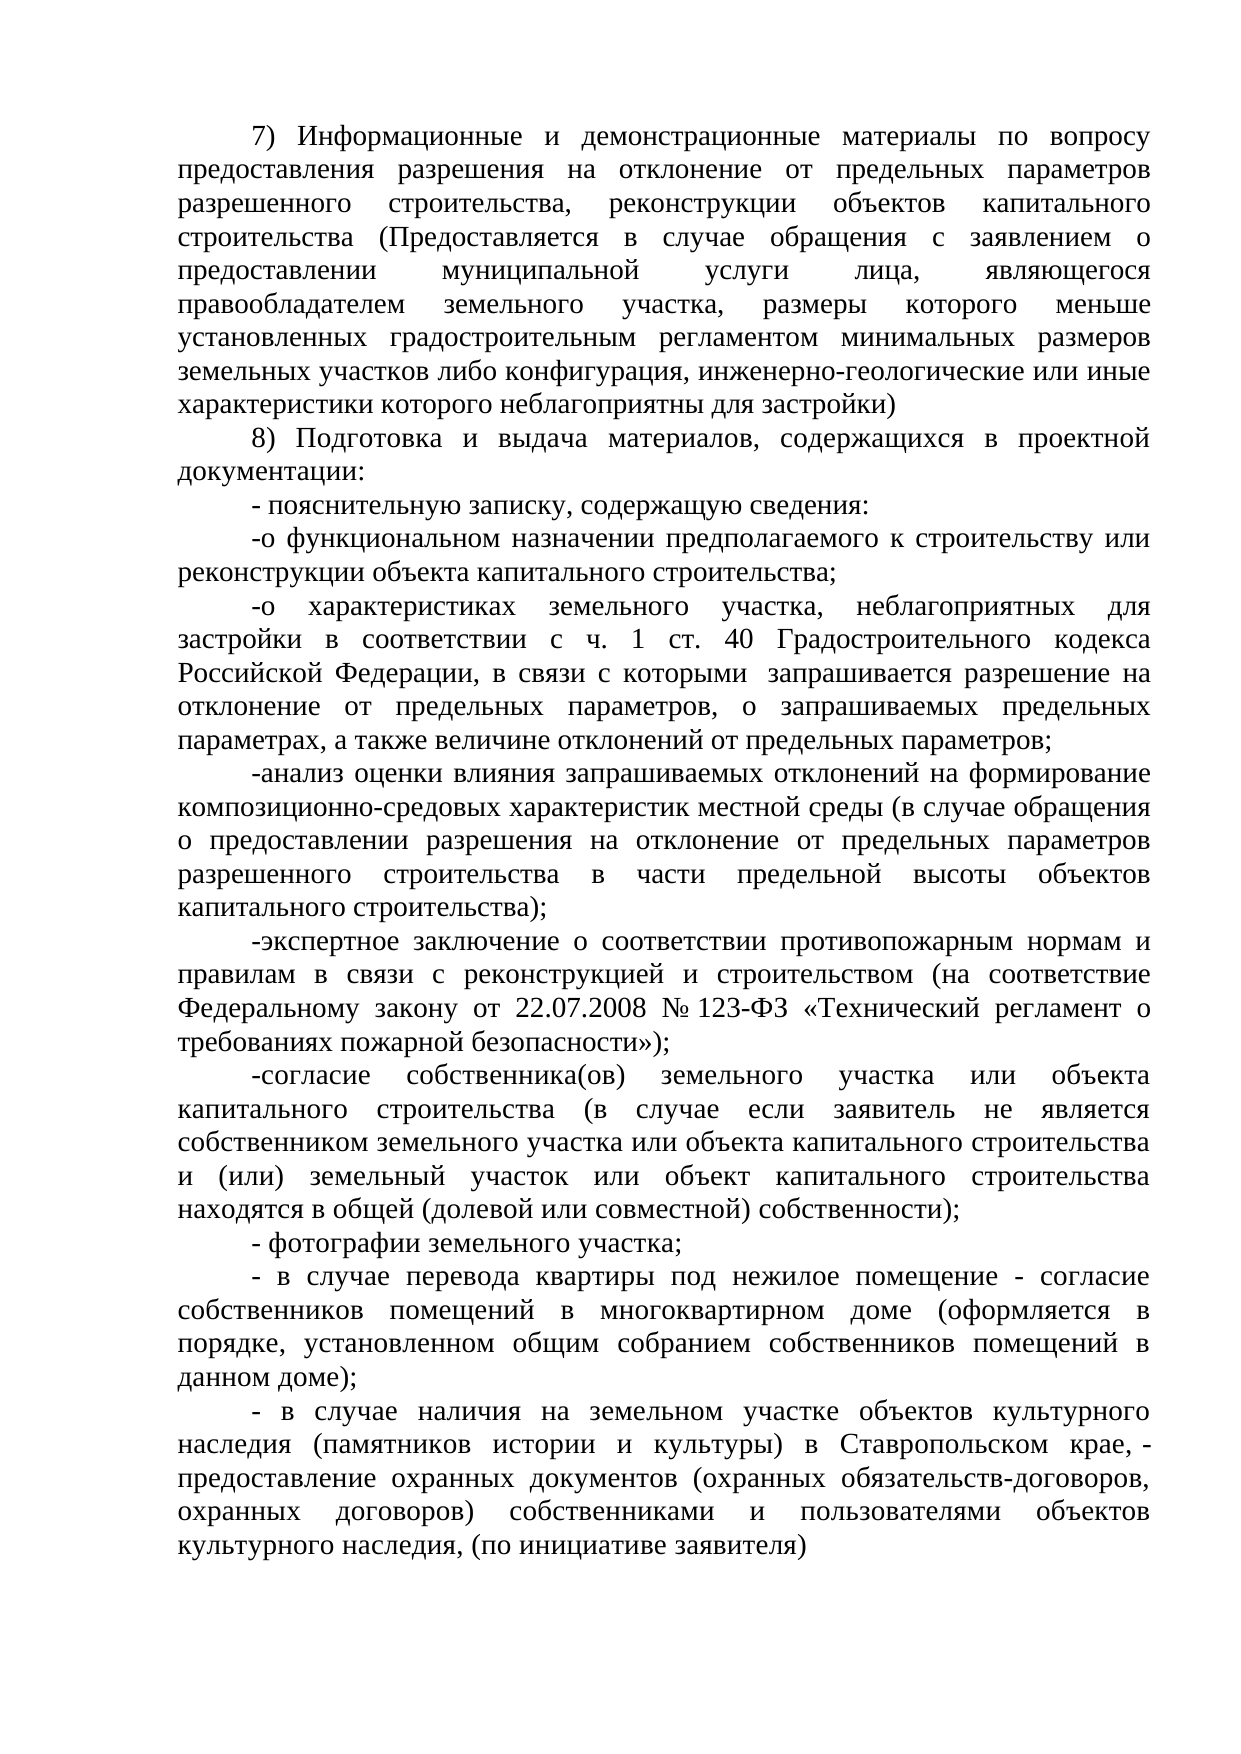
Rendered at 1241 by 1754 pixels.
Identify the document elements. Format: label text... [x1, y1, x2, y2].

text -о характеристиках земельного участка, неблагоприятных для застройки в соответствии с ч. 1 ст. 40 Градостроительного кодекса Российской Федерации, в связи с которыми запрашивается разрешение на отклонение от предельных параметров, о запрашиваемых предельных параметрах, а также величине отклонений от предельных параметров; [177, 588, 1152, 755]
text -экспертное заключение о соответствии противопожарным нормам и правилам в связи с реконструкцией и строительством (на соответствие Федеральному закону от 22.07.2008 № 123-ФЗ «Технический регламент о требованиях пожарной безопасности»); [177, 923, 1152, 1057]
text - в случае перевода квартиры под нежилое помещение - согласие собственников помещений в многоквартирном доме (оформляется в порядке, установленном общим собранием собственников помещений в данном доме); [177, 1258, 1152, 1393]
text -анализ оценки влияния запрашиваемых отклонений на формирование композиционно-средовых характеристик местной среды (в случае обращения о предоставлении разрешения на отклонение от предельных параметров разрешенного строительства в части предельной высоты объектов капитального строительства); [177, 755, 1152, 923]
text 7) Информационные и демонстрационные материалы по вопросу предоставления разрешения на отклонение от предельных параметров разрешенного строительства, реконструкции объектов капитального строительства (Предоставляется в случае обращения с заявлением о предоставлении муниципальной услуги лица, являющегося правообладателем земельного участка, размеры которого меньше установленных градостроительным регламентом минимальных размеров земельных участков либо конфигурация, инженерно-геологические или иные характеристики которого неблагоприятны для застройки) [177, 118, 1152, 420]
text - в случае наличия на земельном участке объектов культурного наследия (памятников истории и культуры) в Ставропольском крае, - предоставление охранных документов (охранных обязательств-договоров, охранных договоров) собственниками и пользователями объектов культурного наследия, (по инициативе заявителя) [177, 1393, 1152, 1560]
text - фотографии земельного участка; [177, 1225, 1152, 1258]
text - пояснительную записку, содержащую сведения: [177, 487, 1152, 521]
text -о функциональном назначении предполагаемого к строительству или реконструкции объекта капитального строительства; [177, 521, 1152, 588]
text 8) Подготовка и выдача материалов, содержащихся в проектной документации: [177, 420, 1152, 487]
text -согласие собственника(ов) земельного участка или объекта капитального строительства (в случае если заявитель не является собственником земельного участка или объекта капитального строительства и (или) земельный участок или объект капитального строительства находятся в общей (долевой или совместной) собственности); [177, 1057, 1152, 1225]
